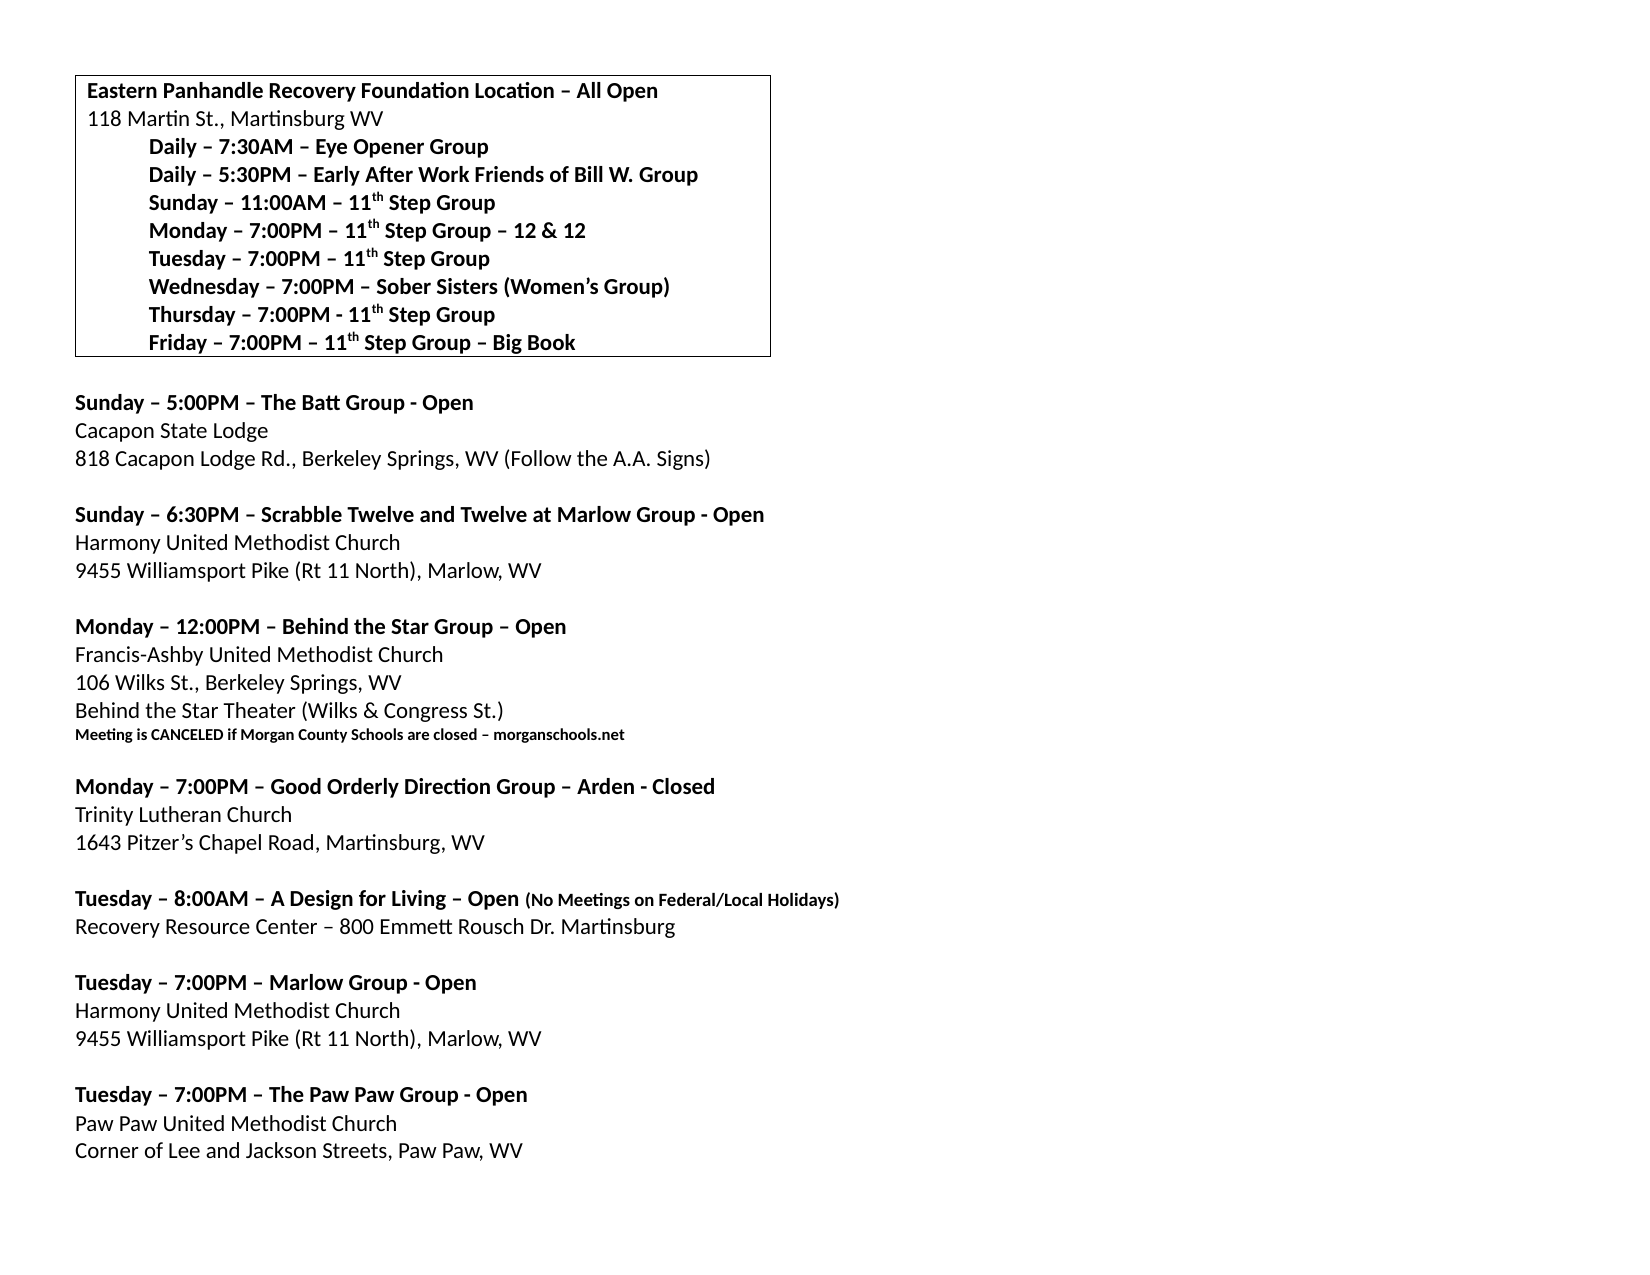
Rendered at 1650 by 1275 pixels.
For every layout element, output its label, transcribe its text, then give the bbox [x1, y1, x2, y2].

text Francis-Ashby United Methodist Church [75, 640, 1575, 668]
text 106 Wilks St., Berkeley Springs, WV [75, 668, 1575, 696]
text 9455 Williamsport Pike (Rt 11 North), Marlow, WV [75, 1024, 1575, 1053]
text 1643 Pitzer’s Chapel Road, Martinsburg, WV [75, 828, 1575, 856]
text Monday – 12:00PM – Behind the Star Group – Open [75, 612, 1575, 640]
text Harmony United Methodist Church [75, 997, 1575, 1024]
text Corner of Lee and Jackson Streets, Paw Paw, WV [75, 1137, 1575, 1165]
text Meeting is CANCELED if Morgan County Schools are closed – morganschools.net [75, 724, 1575, 744]
text Behind the Star Theater (Wilks & Congress St.) [75, 696, 1575, 724]
text 818 Cacapon Lodge Rd., Berkeley Springs, WV (Follow the A.A. Signs) [75, 444, 1575, 472]
text Tuesday – 7:00PM – Marlow Group - Open [75, 968, 1575, 997]
text Paw Paw United Methodist Church [75, 1109, 1575, 1137]
text Tuesday – 7:00PM – The Paw Paw Group - Open [75, 1081, 1575, 1109]
text Harmony United Methodist Church [75, 528, 1575, 556]
table_header Eastern Panhandle Recovery Foundation Location – All Open 118 Martin St., Martinsburg WV Daily – 7:30AM – Eye Opener Group Daily – 5:30PM – Early After Work Friends of Bill W. Group Sunday – 11:00AM – 11th Step Group Monday – 7:00PM – 11th Step Group – 12 & 12 Tuesday – 7:00PM – 11th Step Group Wednesday – 7:00PM – Sober Sisters (Women’s Group) Thursday – 7:00PM - 11th Step Group Friday – 7:00PM – 11th Step Group – Big Book [76, 76, 770, 356]
text Tuesday – 8:00AM – A Design for Living – Open (No Meetings on Federal/Local Holidays) [75, 884, 1575, 912]
text Recovery Resource Center – 800 Emmett Rousch Dr. Martinsburg [75, 912, 1575, 941]
text 9455 Williamsport Pike (Rt 11 North), Marlow, WV [75, 556, 1575, 584]
text Sunday – 6:30PM – Scrabble Twelve and Twelve at Marlow Group - Open [75, 500, 1575, 528]
text Trinity Lutheran Church [75, 800, 1575, 828]
text Cacapon State Lodge [75, 416, 1575, 444]
text Monday – 7:00PM – Good Orderly Direction Group – Arden - Closed [75, 772, 1575, 800]
text Sunday – 5:00PM – The Batt Group - Open [75, 388, 1575, 416]
